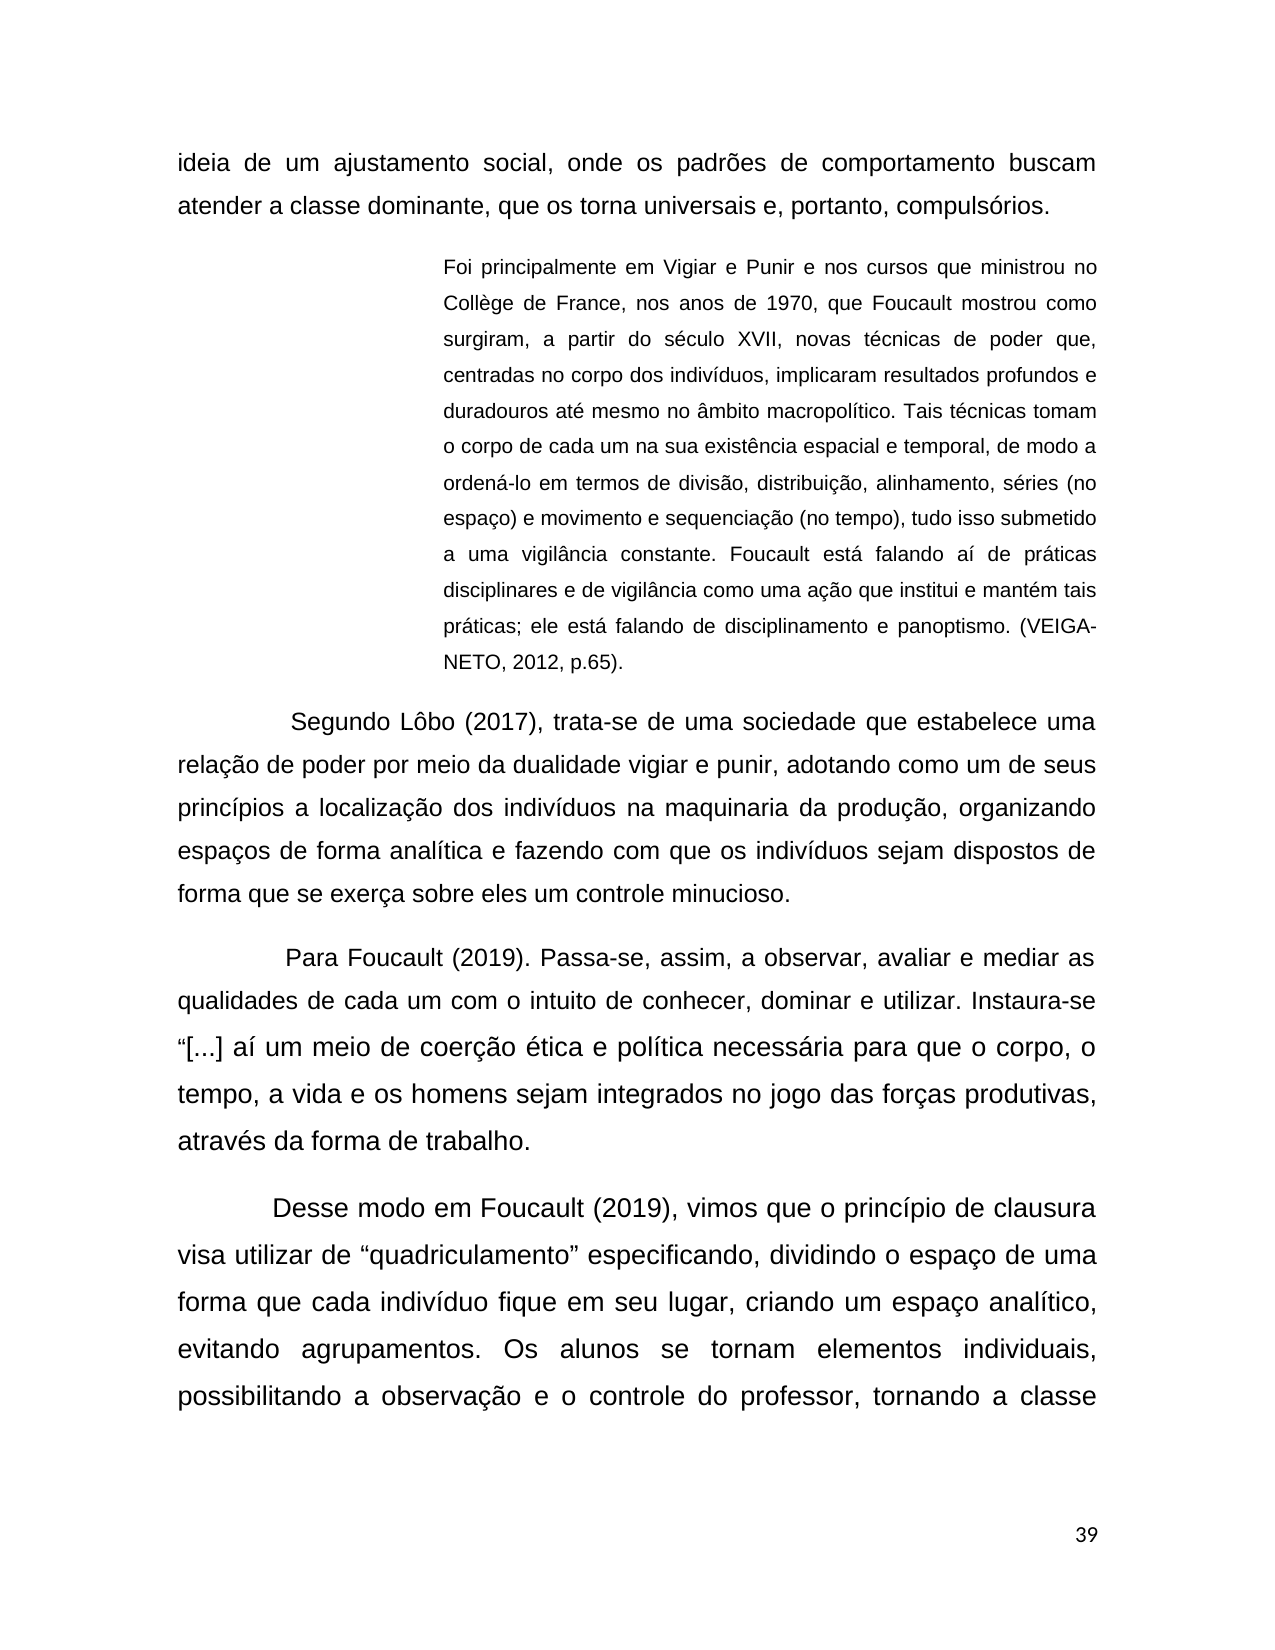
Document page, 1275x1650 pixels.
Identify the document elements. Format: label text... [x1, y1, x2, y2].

text Segundo Lôbo (2017), trata-se de uma sociedade que estabelece uma relação de poder por meio da dualidade vigiar e punir, adotando como um de seus princípios a localização dos indivíduos na maquinaria da produção, organizando espaços de forma analítica e fazendo com que os indivíduos sejam dispostos de forma que se exerça sobre eles um controle minucioso. [177, 707, 1098, 908]
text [177, 1192, 1098, 1411]
text Foi principalmente em Vigiar e Punir e nos cursos que ministrou no Collège de France, nos anos de 1970, que Foucault mostrou como surgiram, a partir do século XVII, novas técnicas de poder que, centradas no corpo dos indivíduos, implicaram resultados profundos e duradouros até mesmo no âmbito macropolítico. Tais técnicas tomam o corpo de cada um na sua existência espacial e temporal, de modo a ordená-lo em termos de divisão, distribuição, alinhamento, séries (no espaço) e movimento e sequenciação (no tempo), tudo isso submetido a uma vigilância constante. Foucault está falando aí de práticas disciplinares e de vigilância como uma ação que institui e mantém tais práticas; ele está falando de disciplinamento e panoptismo. (VEIGA-NETO, 2012, p.65). [443, 255, 1098, 674]
text Para Foucault (2019). Passa-se, assim, a observar, avaliar e mediar as qualidades de cada um com o intuito de conhecer, dominar e utilizar. Instaura-se “[...] aí um meio de coerção ética e política necessária para que o corpo, o tempo, a vida e os homens sejam integrados no jogo das forças produtivas, através da forma de trabalho. [177, 943, 1098, 1156]
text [177, 148, 1098, 219]
